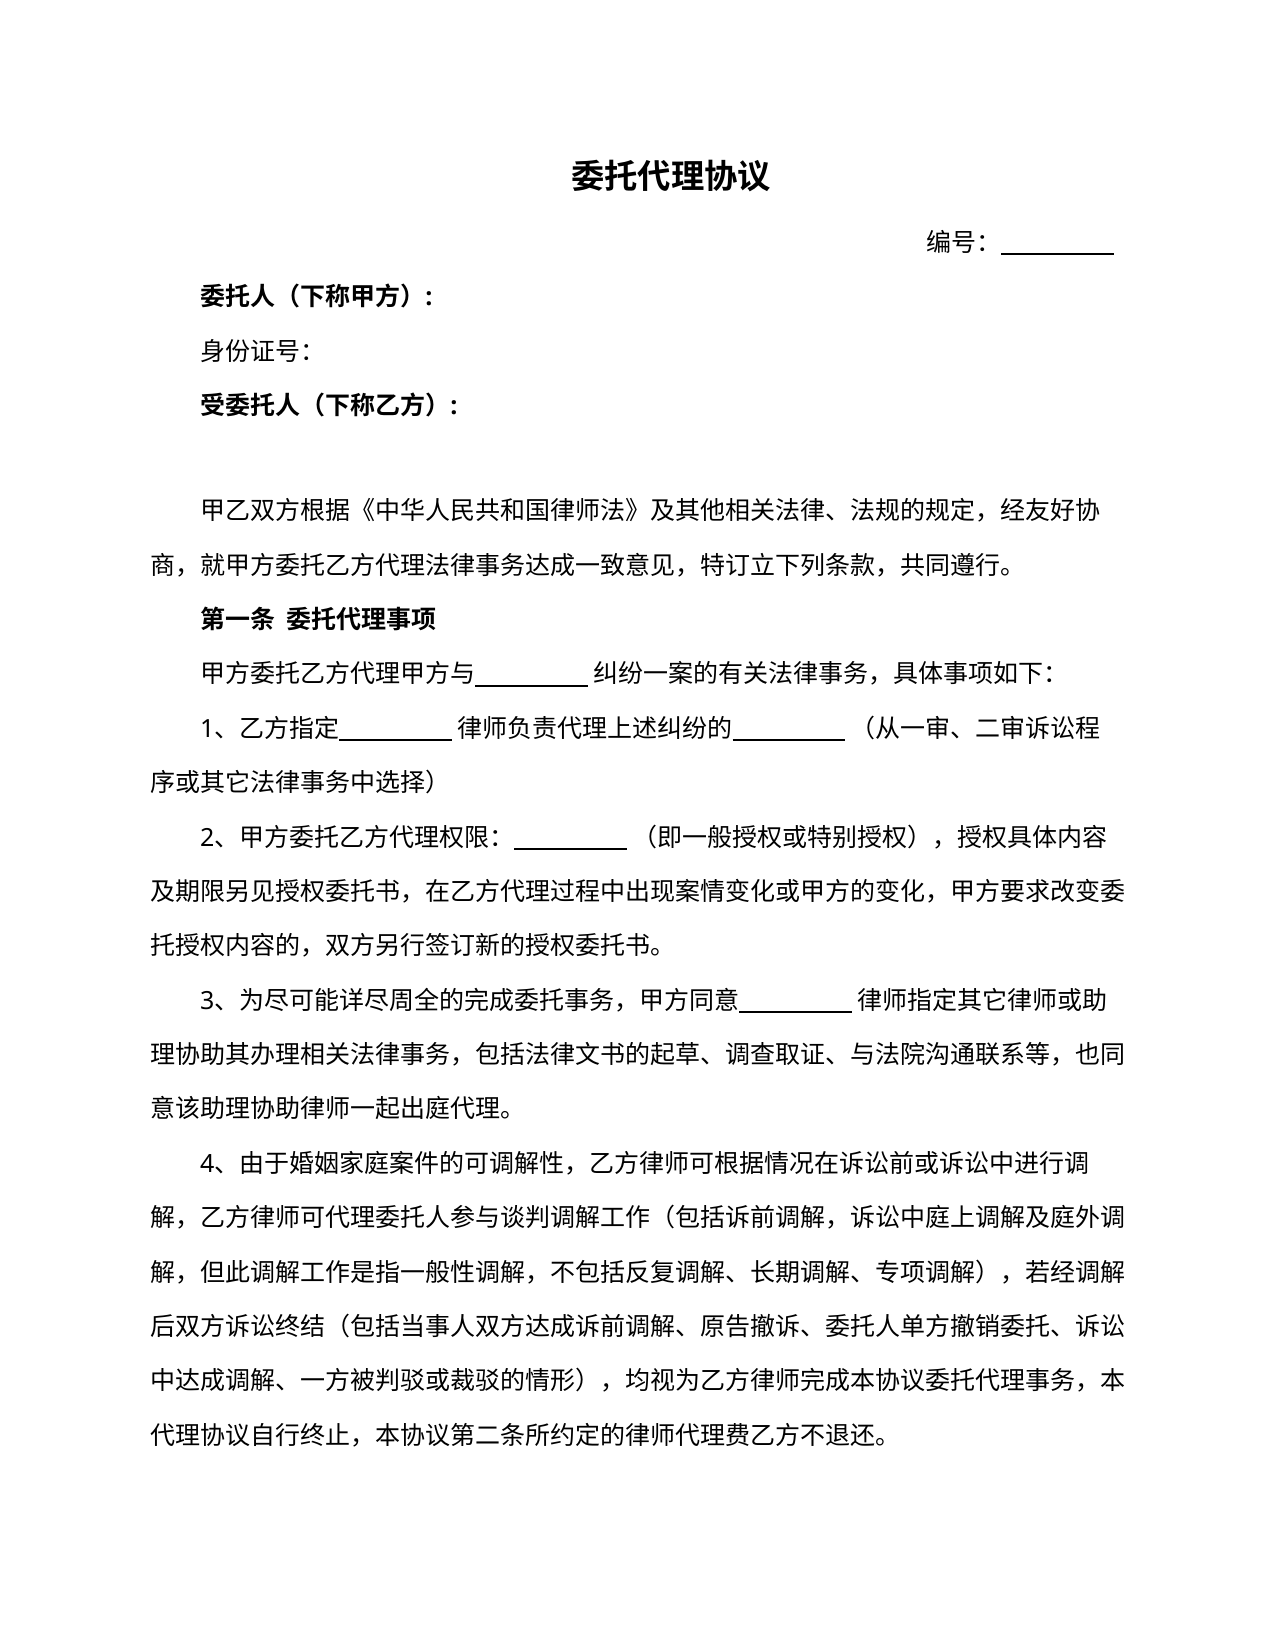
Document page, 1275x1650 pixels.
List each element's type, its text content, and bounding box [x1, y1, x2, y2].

text 甲方委托乙方代理甲方与 纠纷一案的有关法律事务，具体事项如下： [150, 654, 1125, 690]
text 4、由于婚姻家庭案件的可调解性，乙方律师可根据情况在诉讼前或诉讼中进行调解，乙方律师可代理委托人参与谈判调解工作（包括诉前调解，诉讼中庭上调解及庭外调解，但此调解工作是指一般性调解，不包括反复调解、长期调解、专项调解），若经调解后双方诉讼终结（包括当事人双方达成诉前调解、原告撤诉、委托人单方撤销委托、诉讼中达成调解、一方被判驳或裁驳的情形），均视为乙方律师完成本协议委托代理事务，本代理协议自行终止，本协议第二条所约定的律师代理费乙方不退还。 [150, 1143, 1125, 1451]
text 身份证号： [150, 331, 1125, 367]
subtitle 委托代理协议 [150, 150, 1125, 198]
text 1、乙方指定 律师负责代理上述纠纷的 （从一审、二审诉讼程序或其它法律事务中选择） [150, 708, 1125, 799]
text 受委托人（下称乙方）: [150, 385, 1125, 422]
text 委托人（下称甲方）: [150, 277, 1125, 313]
text 2、甲方委托乙方代理权限： （即一般授权或特别授权），授权具体内容及期限另见授权委托书，在乙方代理过程中出现案情变化或甲方的变化，甲方要求改变委托授权内容的，双方另行签订新的授权委托书。 [150, 817, 1125, 962]
text 第一条 委托代理事项 [150, 599, 1125, 636]
text 甲乙双方根据《中华人民共和国律师法》及其他相关法律、法规的规定，经友好协商，就甲方委托乙方代理法律事务达成一致意见，特订立下列条款，共同遵行。 [150, 491, 1125, 581]
text 编号： [150, 222, 1125, 258]
text 3、为尽可能详尽周全的完成委托事务，甲方同意 律师指定其它律师或助理协助其办理相关法律事务，包括法律文书的起草、调查取证、与法院沟通联系等，也同意该助理协助律师一起出庭代理。 [150, 980, 1125, 1125]
